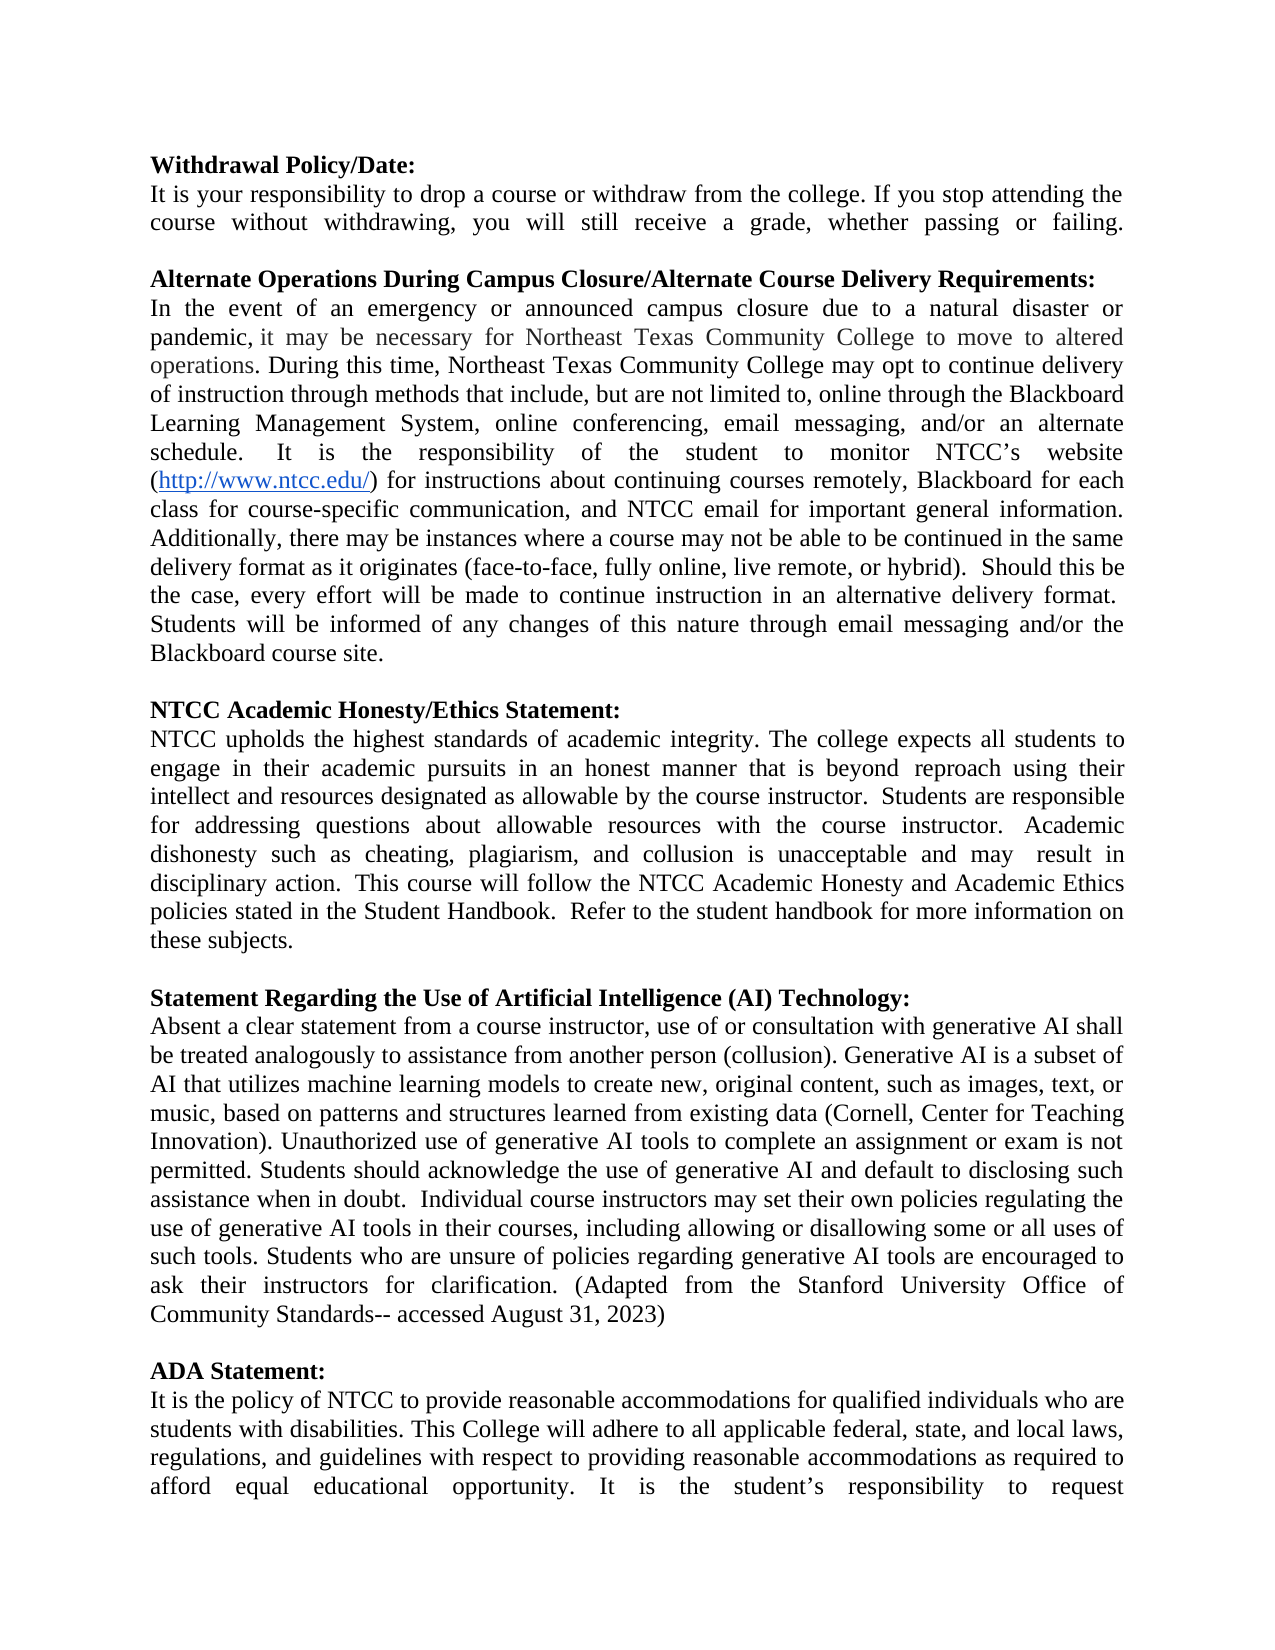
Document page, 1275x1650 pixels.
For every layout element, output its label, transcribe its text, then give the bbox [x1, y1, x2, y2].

text ADA Statement: [150, 1356, 1125, 1385]
text In the event of an emergency or announced campus closure due to a natural disaster or pandemic, it may be necessary for Northeast Texas Community College to move to altered operations. During this time, Northeast Texas Community College may opt to continue delivery of instruction through methods that include, but are not limited to, online through the Blackboard Learning Management System, online conferencing, email messaging, and/or an alternate schedule. It is the responsibility of the student to monitor NTCC’s website (http://www.ntcc.edu/) for instructions about continuing courses remotely, Blackboard for each class for course-specific communication, and NTCC email for important general information. Additionally, there may be instances where a course may not be able to be continued in the same delivery format as it originates (face-to-face, fully online, live remote, or hybrid). Should this be the case, every effort will be made to continue instruction in an alternative delivery format. Students will be informed of any changes of this nature through email messaging and/or the Blackboard course site. [150, 293, 1125, 667]
text Statement Regarding the Use of Artificial Intelligence (AI) Technology: [150, 983, 1125, 1011]
text NTCC upholds the highest standards of academic integrity. The college expects all students to engage in their academic pursuits in an honest manner that is beyond reproach using their intellect and resources designated as allowable by the course instructor. Students are responsible for addressing questions about allowable resources with the course instructor. Academic dishonesty such as cheating, plagiarism, and collusion is unacceptable and may result in disciplinary action. This course will follow the NTCC Academic Honesty and Academic Ethics policies stated in the Student Handbook. Refer to the student handbook for more information on these subjects. [150, 724, 1125, 954]
text Absent a clear statement from a course instructor, use of or consultation with generative AI shall be treated analogously to assistance from another person (collusion). Generative AI is a subset of AI that utilizes machine learning models to create new, original content, such as images, text, or music, based on patterns and structures learned from existing data (Cornell, Center for Teaching Innovation). Unauthorized use of generative AI tools to complete an assignment or exam is not permitted. Students should acknowledge the use of generative AI and default to disclosing such assistance when in doubt. Individual course instructors may set their own policies regulating the use of generative AI tools in their courses, including allowing or disallowing some or all uses of such tools. Students who are unsure of policies regarding generative AI tools are encouraged to ask their instructors for clarification. (Adapted from the Stanford University Office of Community Standards-- accessed August 31, 2023) [150, 1011, 1125, 1328]
text NTCC Academic Honesty/Ethics Statement: [150, 695, 1125, 724]
text Alternate Operations During Campus Closure/Alternate Course Delivery Requirements: [150, 264, 1125, 293]
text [150, 1385, 1125, 1500]
text It is your responsibility to drop a course or withdraw from the college. If you stop attending the course without withdrawing, you will still receive a grade, whether passing or failing. [150, 179, 1125, 264]
text Withdrawal Policy/Date: [150, 150, 1125, 179]
